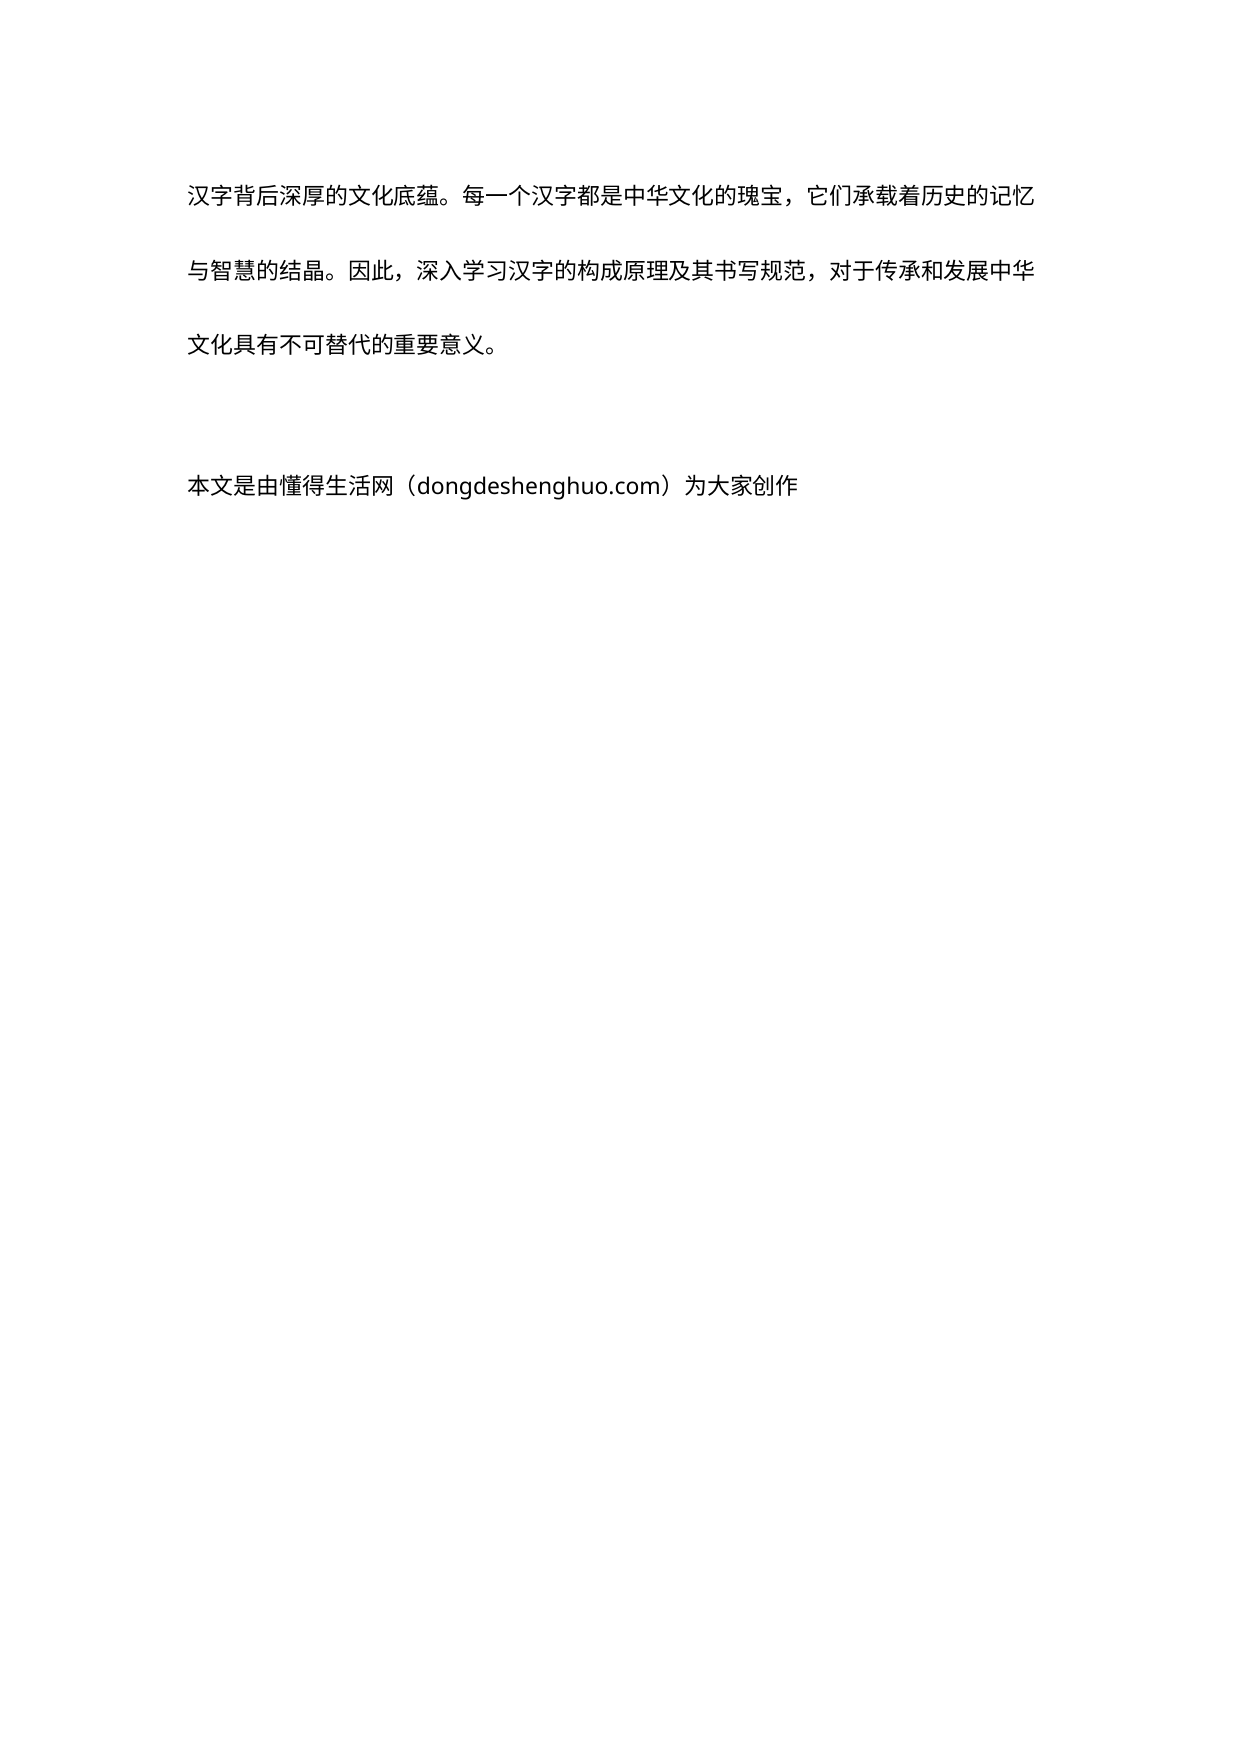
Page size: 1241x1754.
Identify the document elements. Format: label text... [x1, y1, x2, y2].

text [187, 162, 1053, 376]
text 本文是由懂得生活网（dongdeshenghuo.com）为大家创作 [187, 452, 1053, 517]
